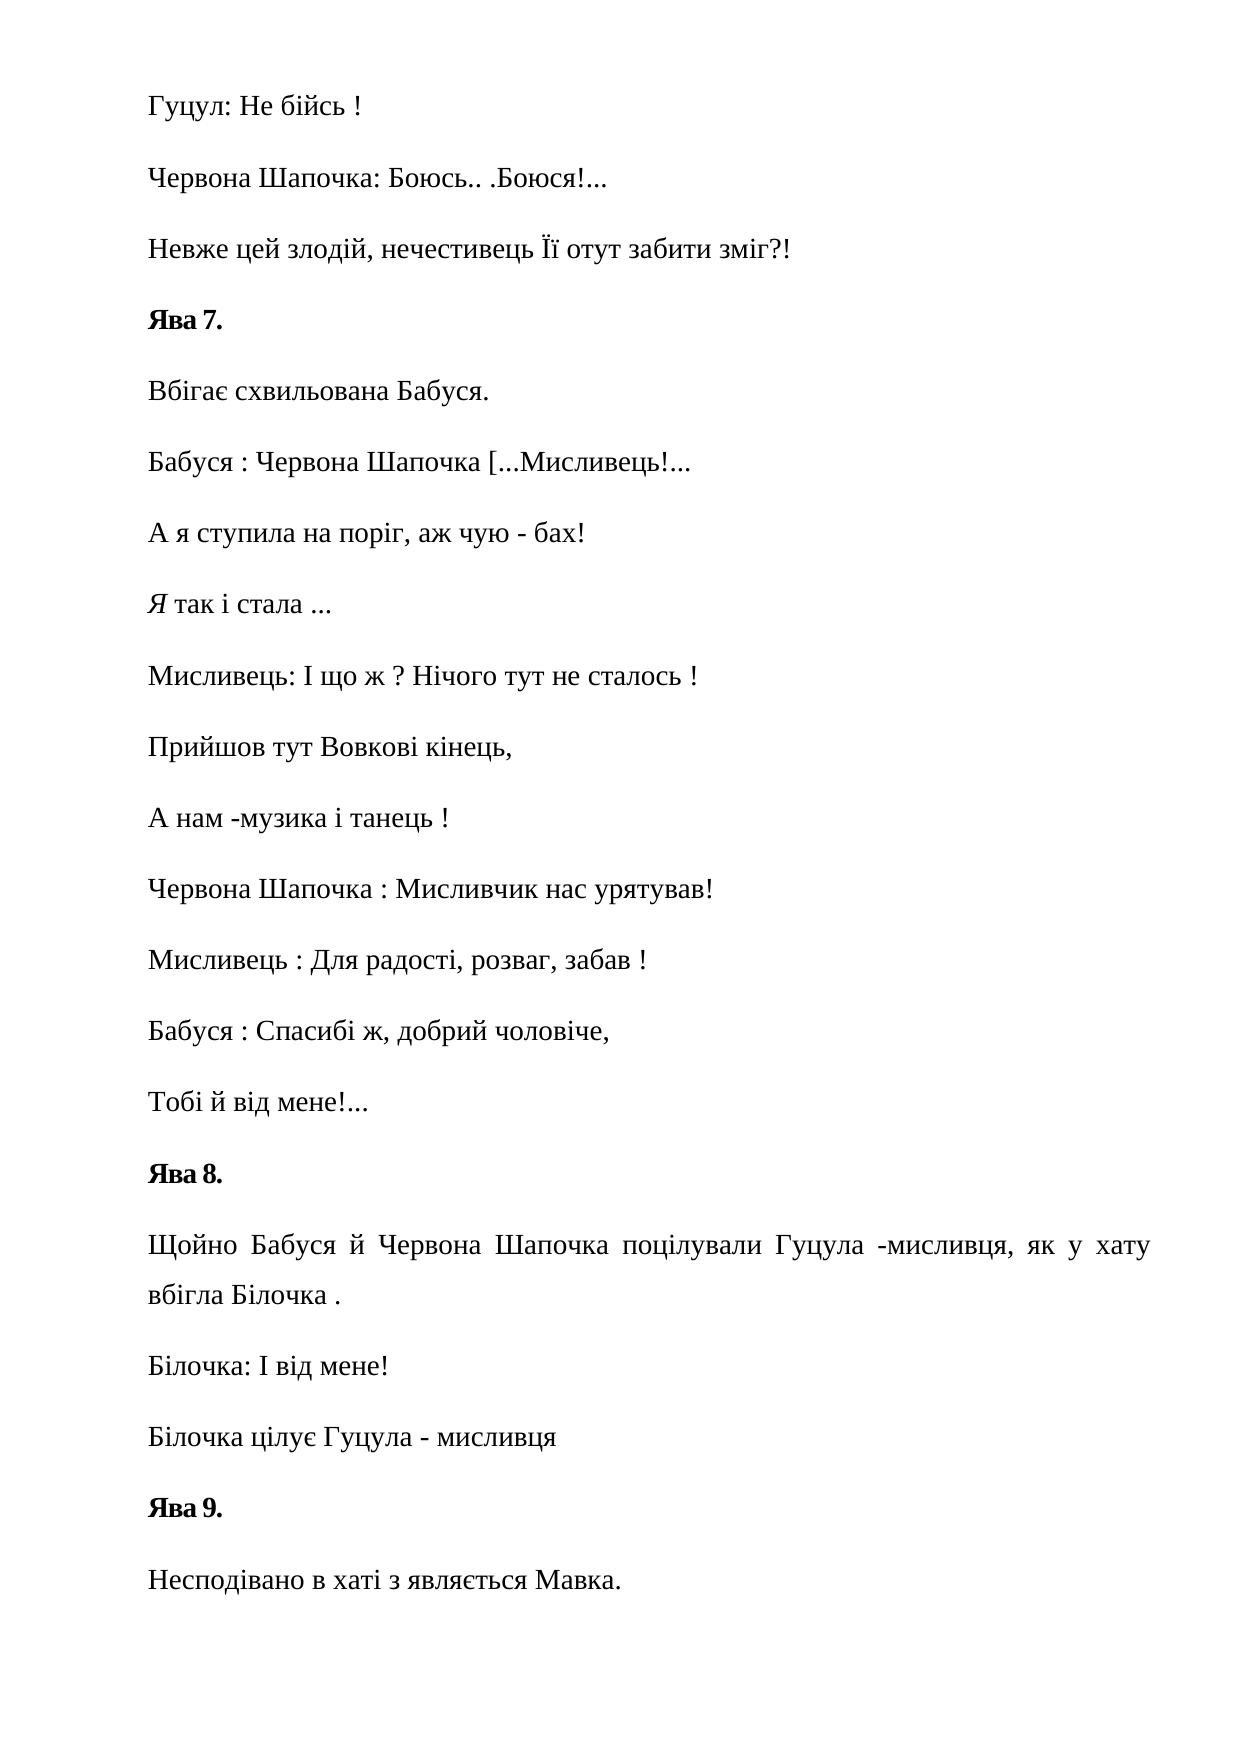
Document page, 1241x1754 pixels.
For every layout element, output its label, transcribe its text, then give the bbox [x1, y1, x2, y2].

text Червона Шапочка : Мисливчик нас урятував! [148, 871, 1152, 905]
text А я ступила на поріг, аж чую - бах! [148, 515, 1152, 549]
text А нам -музика і танець ! [148, 800, 1152, 833]
text Тобі й від мене!... [148, 1084, 1152, 1118]
text Червона Шапочка: Боюсь.. .Боюся!... [148, 160, 1152, 193]
text Бабуся : Спасибі ж, добрий чоловіче, [148, 1013, 1152, 1047]
text Несподівано в хаті з являється Мавка. [148, 1562, 1152, 1595]
text Мисливець : Для радості, розваг, забав ! [148, 942, 1152, 976]
text Я так і стала ... [148, 587, 1152, 620]
text Ява 7. [148, 302, 1152, 336]
text Ява 8. [148, 1156, 1152, 1189]
text Бабуся : Червона Шапочка [...Мисливець!... [148, 444, 1152, 478]
text Ява 9. [148, 1491, 1152, 1524]
text Мисливець: І що ж ? Нічого тут не сталось ! [148, 658, 1152, 691]
text Щойно Бабуся й Червона Шапочка поцілували Гуцула -мисливця, як у хату вбігла Білочка . [148, 1227, 1152, 1311]
text Білочка: І від мене! [148, 1348, 1152, 1382]
text Прийшов тут Вовкові кінець, [148, 729, 1152, 762]
text Гуцул: Не бійсь ! [148, 88, 1152, 122]
text Вбігає схвильована Бабуся. [148, 373, 1152, 407]
text Білочка цілує Гуцула - мисливця [148, 1419, 1152, 1453]
text Невже цей злодій, нечестивець Її отут забити зміг?! [148, 231, 1152, 264]
